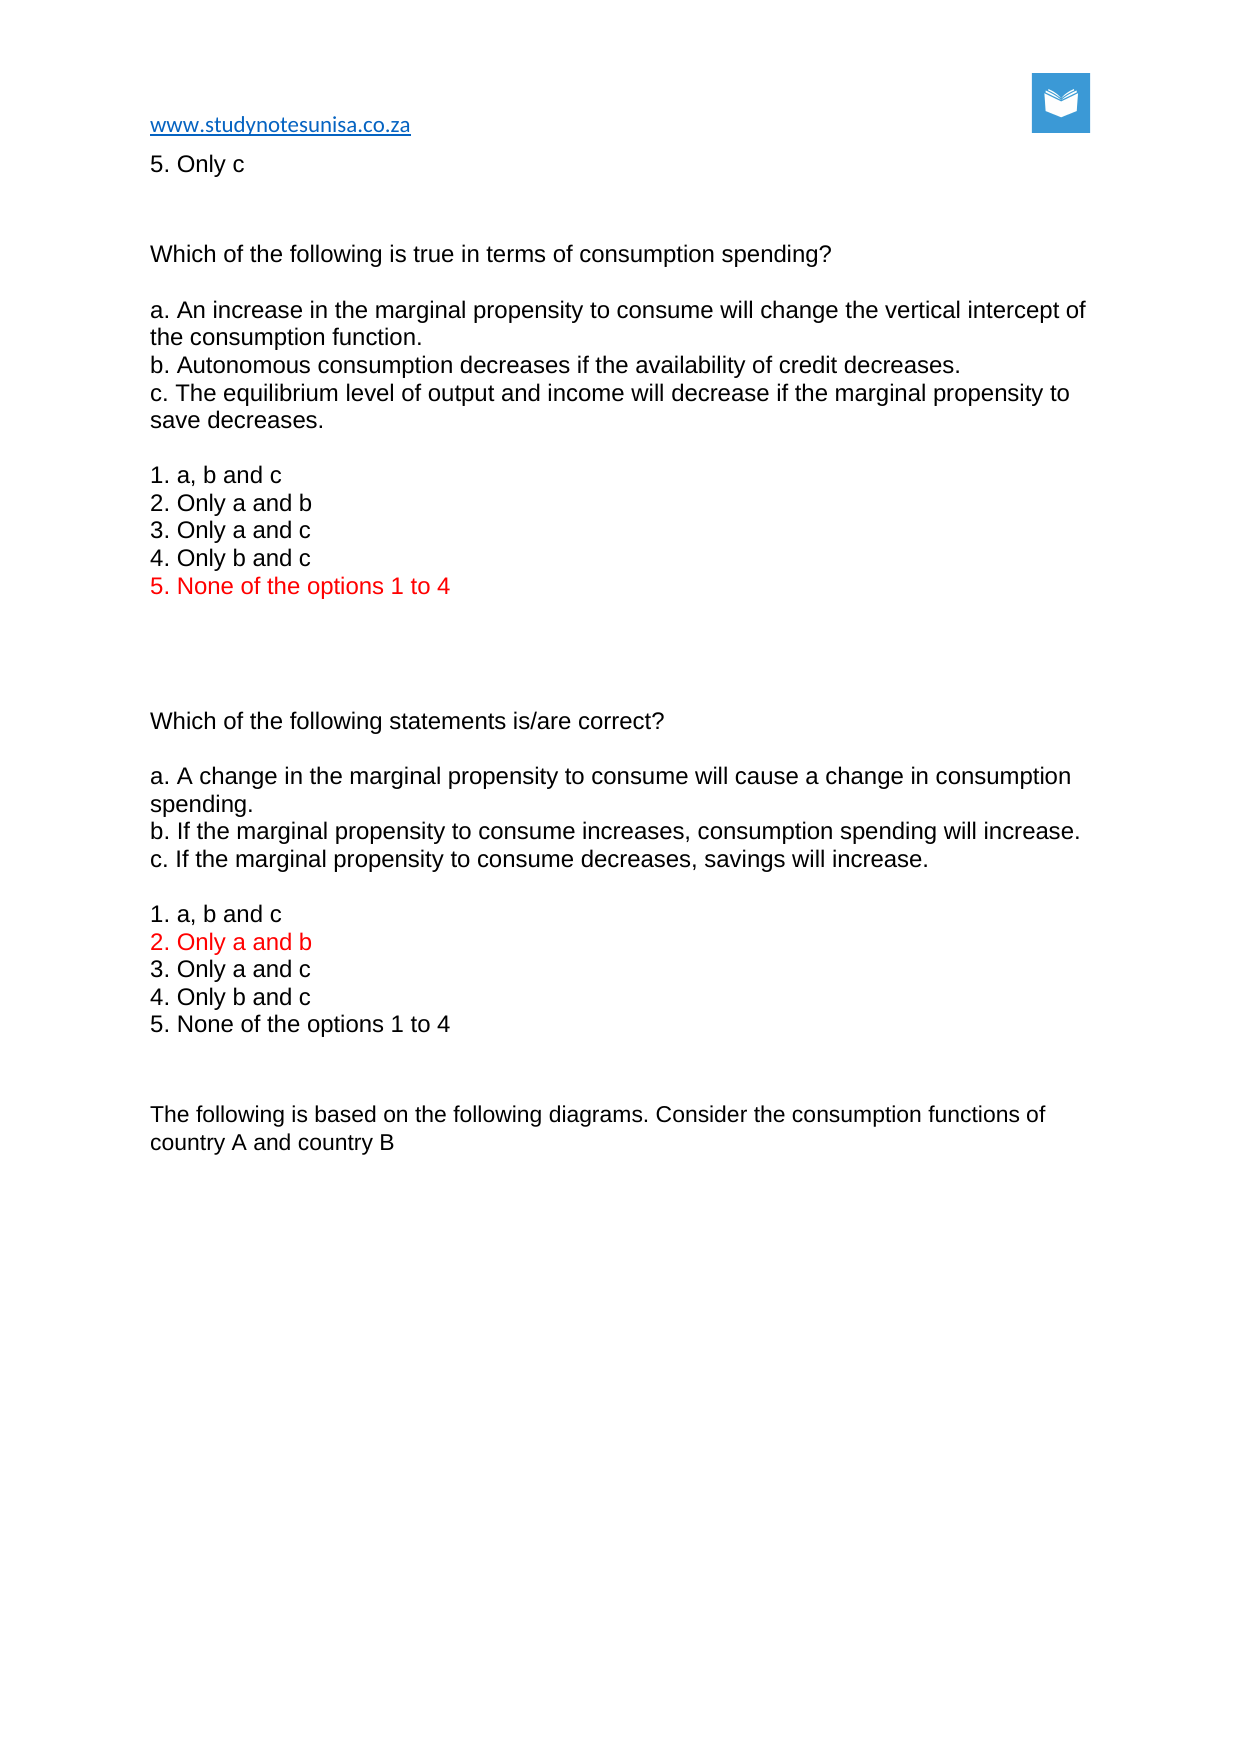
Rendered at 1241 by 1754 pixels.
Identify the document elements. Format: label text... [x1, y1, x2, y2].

text 2. Only a and b [150, 489, 1090, 516]
text 2. Only a and b [150, 927, 1090, 955]
text c. If the marginal propensity to consume decreases, savings will increase. [150, 845, 1090, 872]
text 5. Only c [150, 150, 1090, 178]
text a. An increase in the marginal propensity to consume will change the vertical intercept of the consumption function. [150, 296, 1090, 351]
text 4. Only b and c [150, 983, 1090, 1010]
text 1. a, b and c [150, 461, 1090, 489]
text a. A change in the marginal propensity to consume will cause a change in consumption spending. [150, 762, 1090, 817]
text 5. None of the options 1 to 4 [150, 1010, 1090, 1038]
text c. The equilibrium level of output and income will decrease if the marginal propensity to save decreases. [150, 378, 1090, 434]
text 4. Only b and c [150, 544, 1090, 572]
text 1. a, b and c [150, 900, 1090, 927]
text 5. None of the options 1 to 4 [150, 572, 1090, 599]
text 3. Only a and c [150, 516, 1090, 544]
text 3. Only a and c [150, 955, 1090, 983]
text The following is based on the following diagrams. Consider the consumption functions of country A and country B [150, 1101, 1090, 1155]
text Which of the following statements is/are correct? [150, 707, 1090, 734]
text b. If the marginal propensity to consume increases, consumption spending will increase. [150, 817, 1090, 845]
text Which of the following is true in terms of consumption spending? [150, 240, 1090, 268]
text b. Autonomous consumption decreases if the availability of credit decreases. [150, 351, 1090, 378]
picture [1031, 73, 1091, 133]
